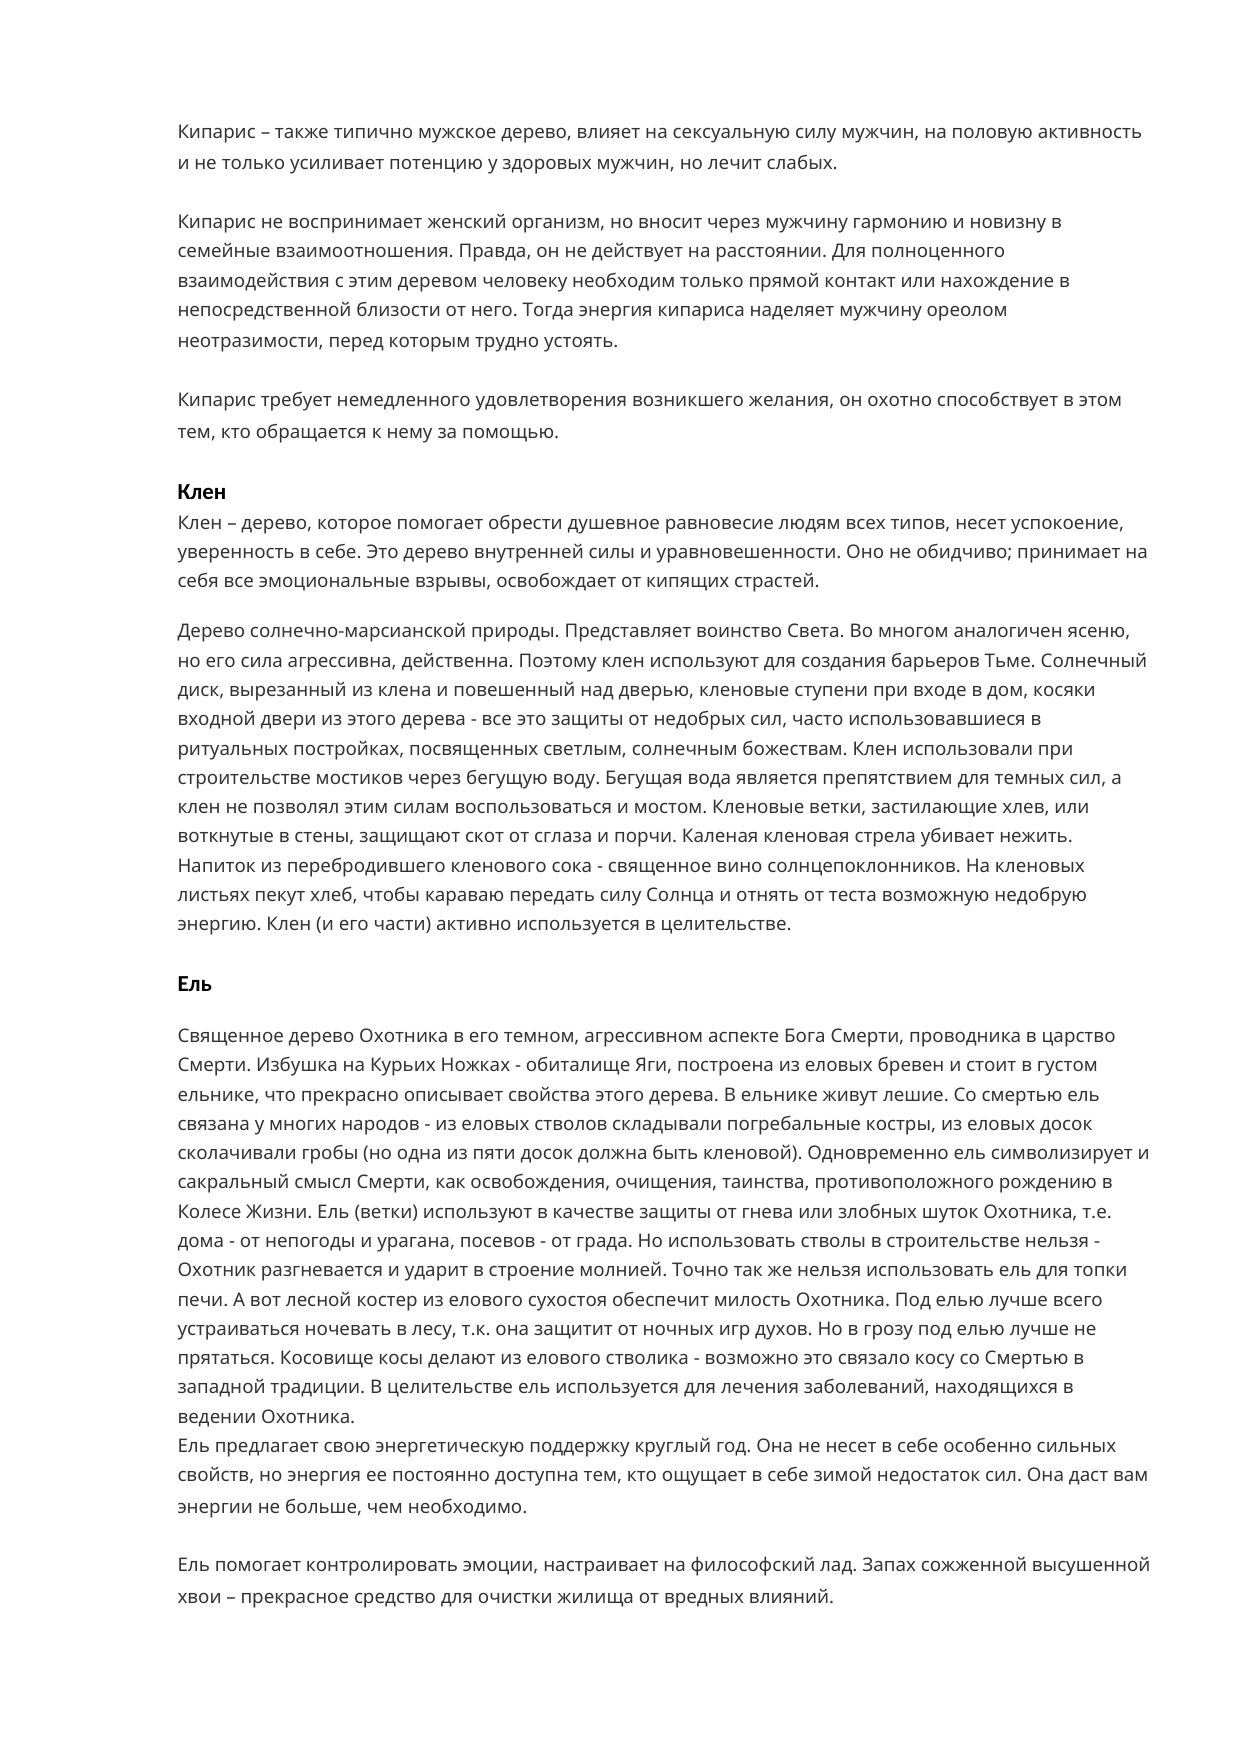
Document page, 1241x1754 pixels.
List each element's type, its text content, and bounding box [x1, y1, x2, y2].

text Священное дерево Охотника в его темном, агрессивном аспекте Бога Смерти, проводника в царство Смерти. Избушка на Курьих Ножках - обиталище Яги, построена из еловых бревен и стоит в густом ельнике, что прекрасно описывает свойства этого дерева. В ельнике живут лешие. Со смертью ель связана у многих народов - из еловых стволов складывали погребальные костры, из еловых досок сколачивали гробы (но одна из пяти досок должна быть кленовой). Одновременно ель символизирует и сакральный смысл Смерти, как освобождения, очищения, таинства, противоположного рождению в Колесе Жизни. Ель (ветки) используют в качестве защиты от гнева или злобных шуток Охотника, т.е. дома - от непогоды и урагана, посевов - от града. Но использовать стволы в строительстве нельзя - Охотник разгневается и ударит в строение молнией. Точно так же нельзя использовать ель для топки печи. А вот лесной костер из елового сухостоя обеспечит милость Охотника. Под елью лучше всего устраиваться ночевать в лесу, т.к. она защитит от ночных игр духов. Но в грозу под елью лучше не прятаться. Косовище косы делают из елового стволика - возможно это связало косу со Смертью в западной традиции. В целительстве ель используется для лечения заболеваний, находящихся в ведении Охотника. Ель предлагает свою энергетическую поддержку круглый год. Она не несет в себе особенно сильных свойств, но энергия ее постоянно доступна тем, кто ощущает в себе зимой недостаток сил. Она даст вам энергии не больше, чем необходимо. Ель помогает контролировать эмоции, настраивает на философский лад. Запах сожженной высушенной хвои – прекрасное средство для очистки жилища от вредных влияний. [177, 1022, 1152, 1609]
text Дерево солнечно-марсианской природы. Представляет воинство Света. Во многом аналогичен ясеню, но его сила агрессивна, действенна. Поэтому клен используют для создания барьеров Тьме. Солнечный диск, вырезанный из клена и повешенный над дверью, кленовые ступени при входе в дом, косяки входной двери из этого дерева - все это защиты от недобрых сил, часто использовавшиеся в ритуальных постройках, посвященных светлым, солнечным божествам. Клен использовали при строительстве мостиков через бегущую воду. Бегущая вода является препятствием для темных сил, а клен не позволял этим силам воспользоваться и мостом. Кленовые ветки, застилающие хлев, или воткнутые в стены, защищают скот от сглаза и порчи. Каленая кленовая стрела убивает нежить. Напиток из перебродившего кленового сока - священное вино солнцепоклонников. На кленовых листьях пекут хлеб, чтобы караваю передать силу Солнца и отнять от теста возможную недобрую энергию. Клен (и его части) активно используется в целительстве. Ель [177, 618, 1152, 997]
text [177, 118, 1152, 593]
